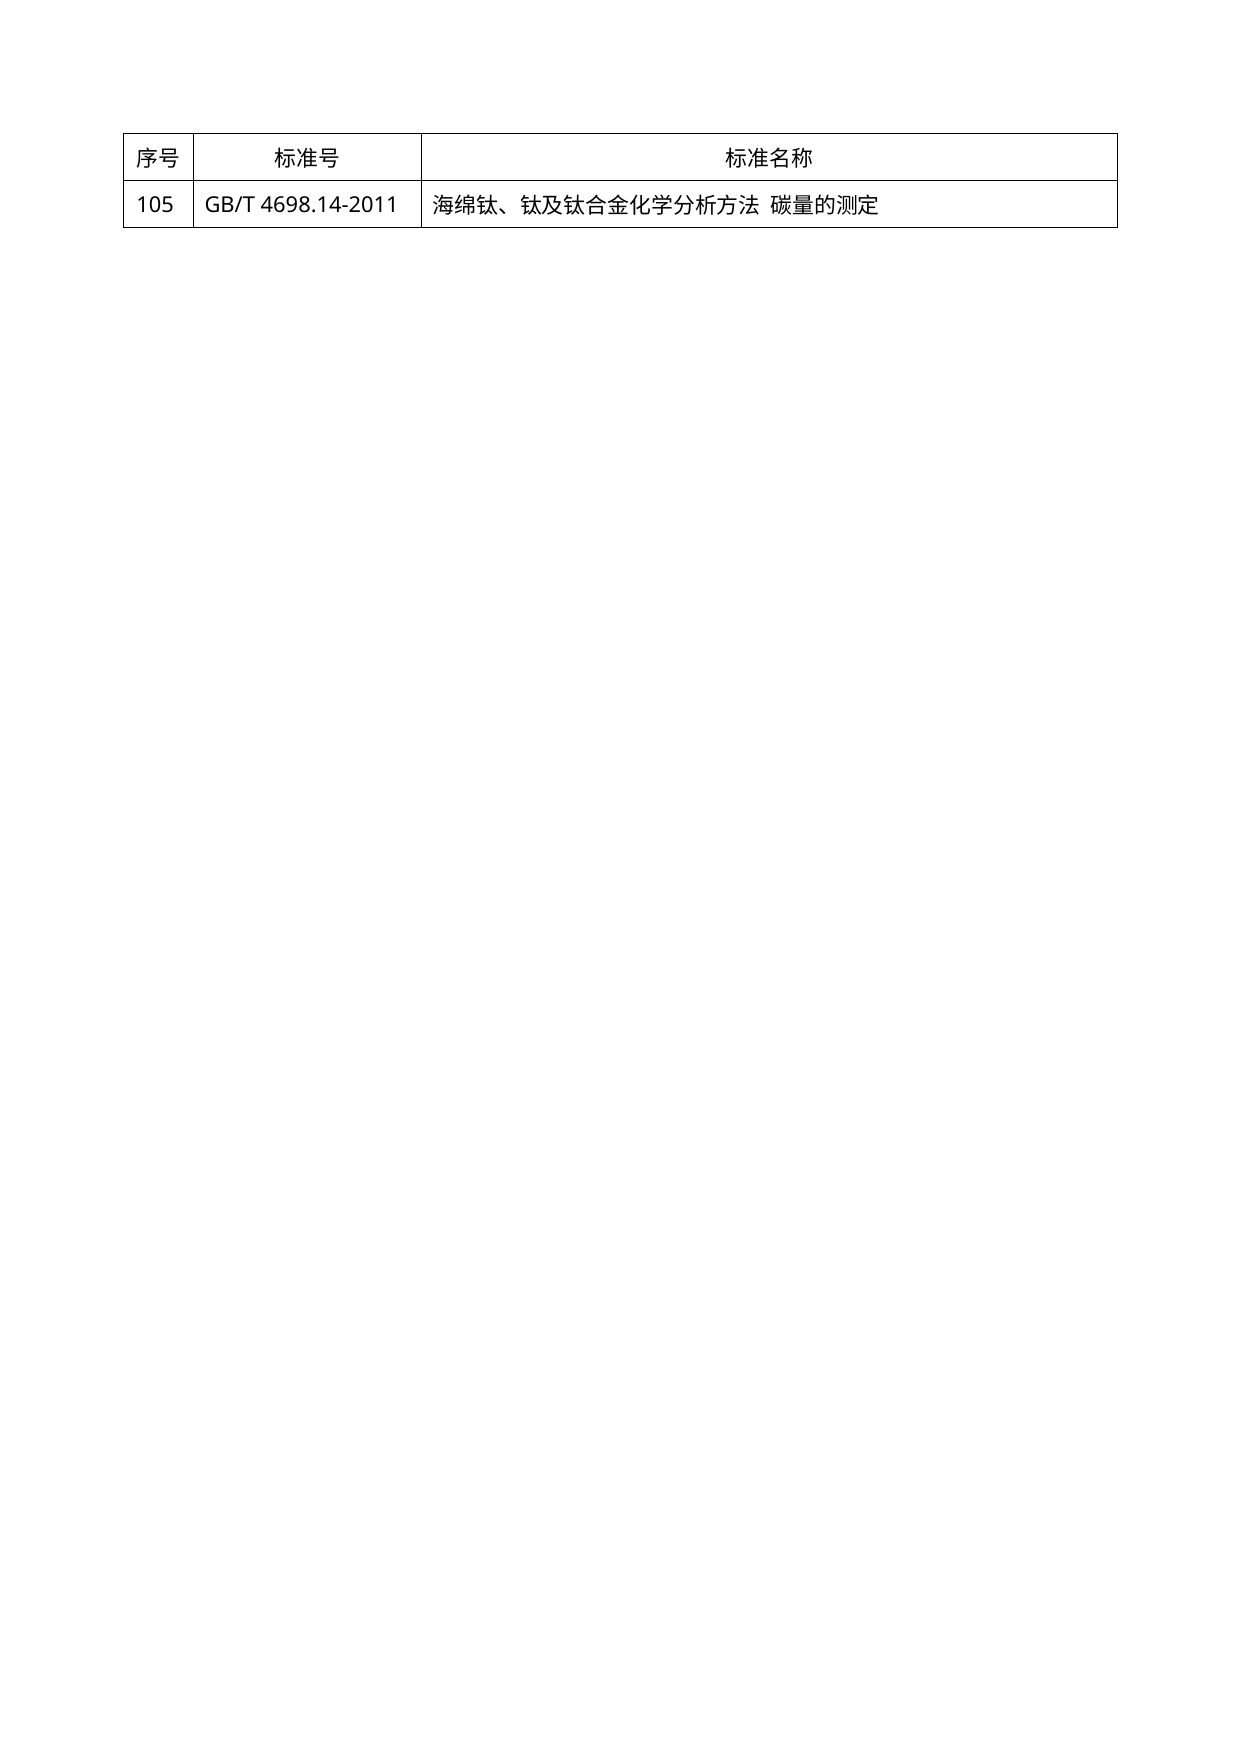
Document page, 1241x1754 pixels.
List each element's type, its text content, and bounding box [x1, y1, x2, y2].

table_cell 海绵钛、钛及钛合金化学分析方法 碳量的测定 [422, 181, 1117, 227]
table_cell GB/T 4698.14-2011 [194, 181, 421, 227]
table_header 序号 [124, 134, 193, 180]
table_header 标准号 [194, 134, 421, 180]
table_cell [124, 181, 193, 227]
table_header 标准名称 [422, 134, 1117, 180]
